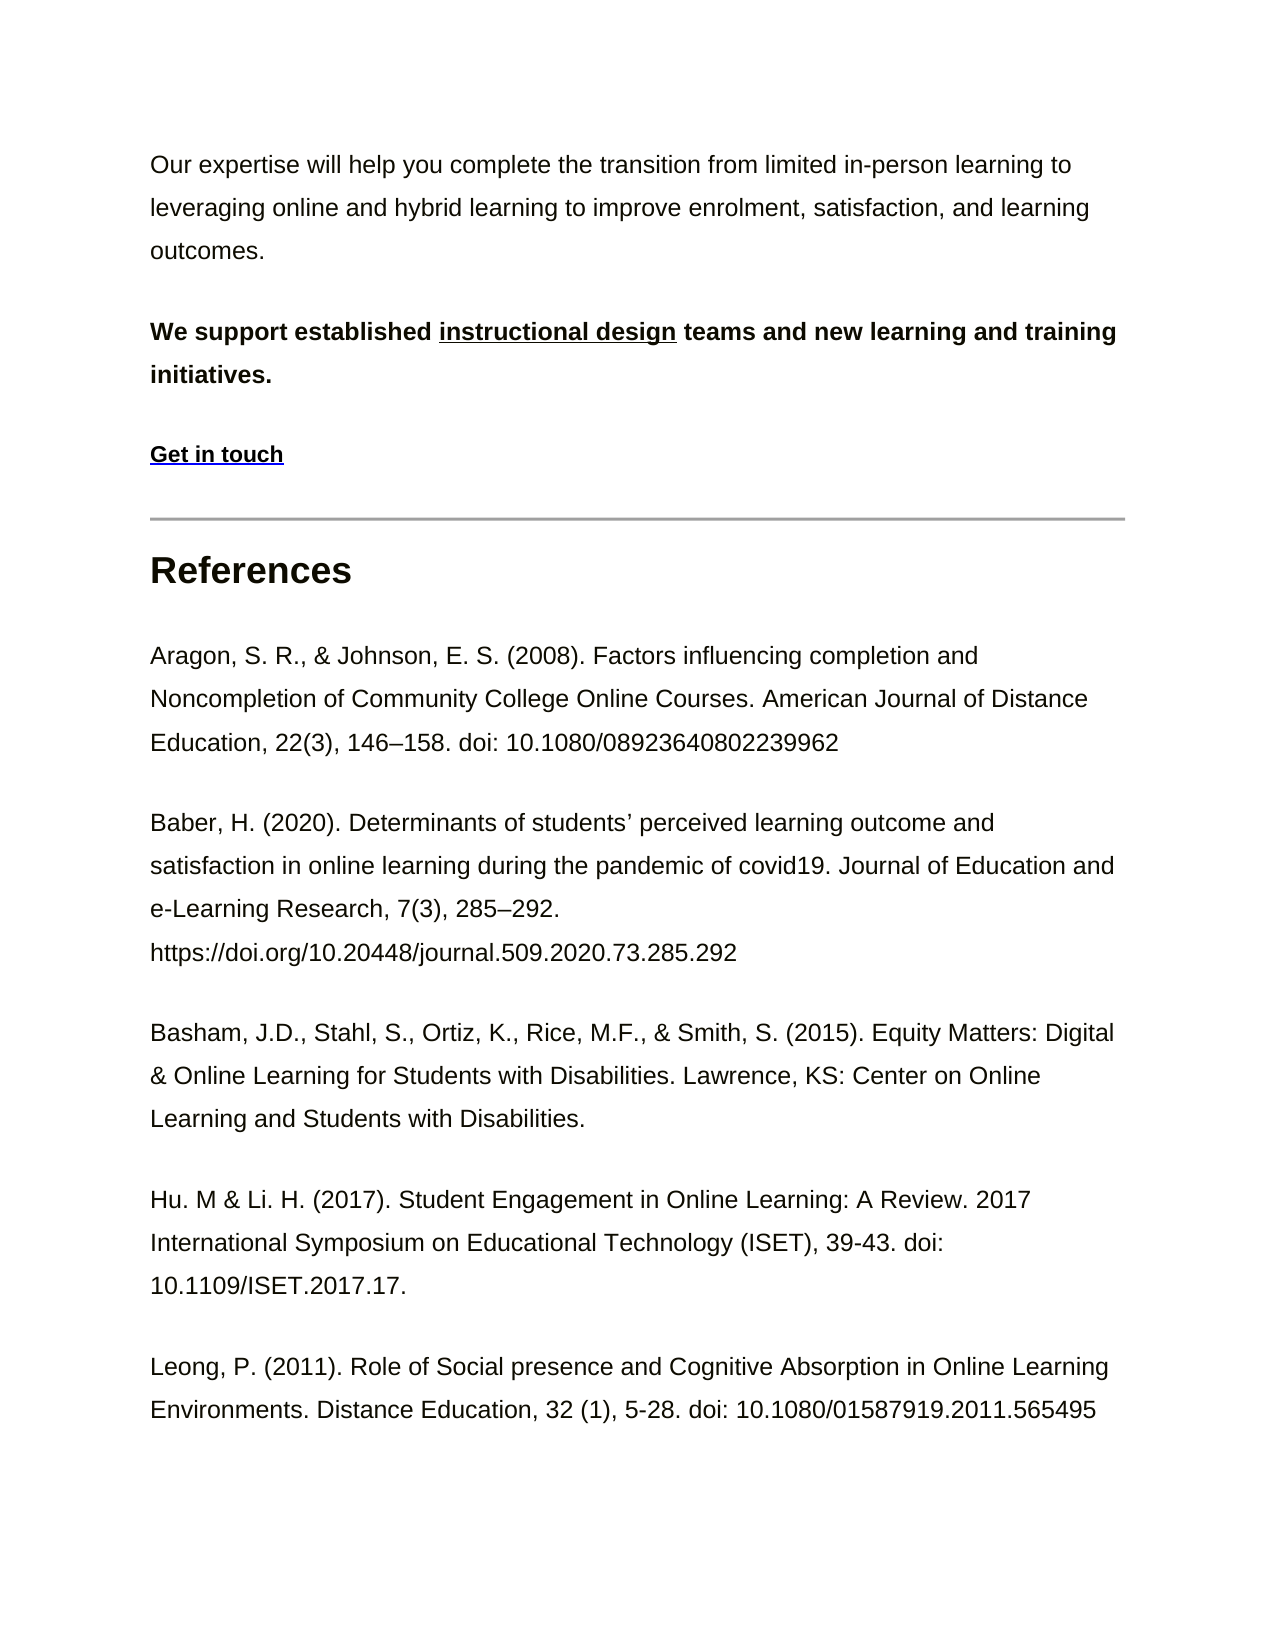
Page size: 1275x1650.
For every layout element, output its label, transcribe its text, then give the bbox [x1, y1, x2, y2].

text Hu. M & Li. H. (2017). Student Engagement in Online Learning: A Review. 2017 International Symposium on Educational Technology (ISET), 39-43. doi: 10.1109/ISET.2017.17. [150, 1185, 1125, 1300]
text Get in touch [150, 441, 1125, 467]
text Our expertise will help you complete the transition from limited in-person learning to leveraging online and hybrid learning to improve enrolment, satisfaction, and learning outcomes. [150, 150, 1125, 265]
subtitle References [150, 548, 1125, 591]
text Basham, J.D., Stahl, S., Ortiz, K., Rice, M.F., & Smith, S. (2015). Equity Matters: Digital & Online Learning for Students with Disabilities. Lawrence, KS: Center on Online Learning and Students with Disabilities. [150, 1018, 1125, 1133]
text Aragon, S. R., & Johnson, E. S. (2008). Factors influencing completion and Noncompletion of Community College Online Courses. American Journal of Distance Education, 22(3), 146–158. doi: 10.1080/08923640802239962 [150, 641, 1125, 756]
text We support established instructional design teams and new learning and training initiatives. [150, 317, 1125, 389]
text Baber, H. (2020). Determinants of students’ perceived learning outcome and satisfaction in online learning during the pandemic of covid19. Journal of Education and e-Learning Research, 7(3), 285–292. https://doi.org/10.20448/journal.509.2020.73.285.292 [150, 808, 1125, 966]
text Leong, P. (2011). Role of Social presence and Cognitive Absorption in Online Learning Environments. Distance Education, 32 (1), 5-28. doi: 10.1080/01587919.2011.565495 [150, 1352, 1125, 1424]
